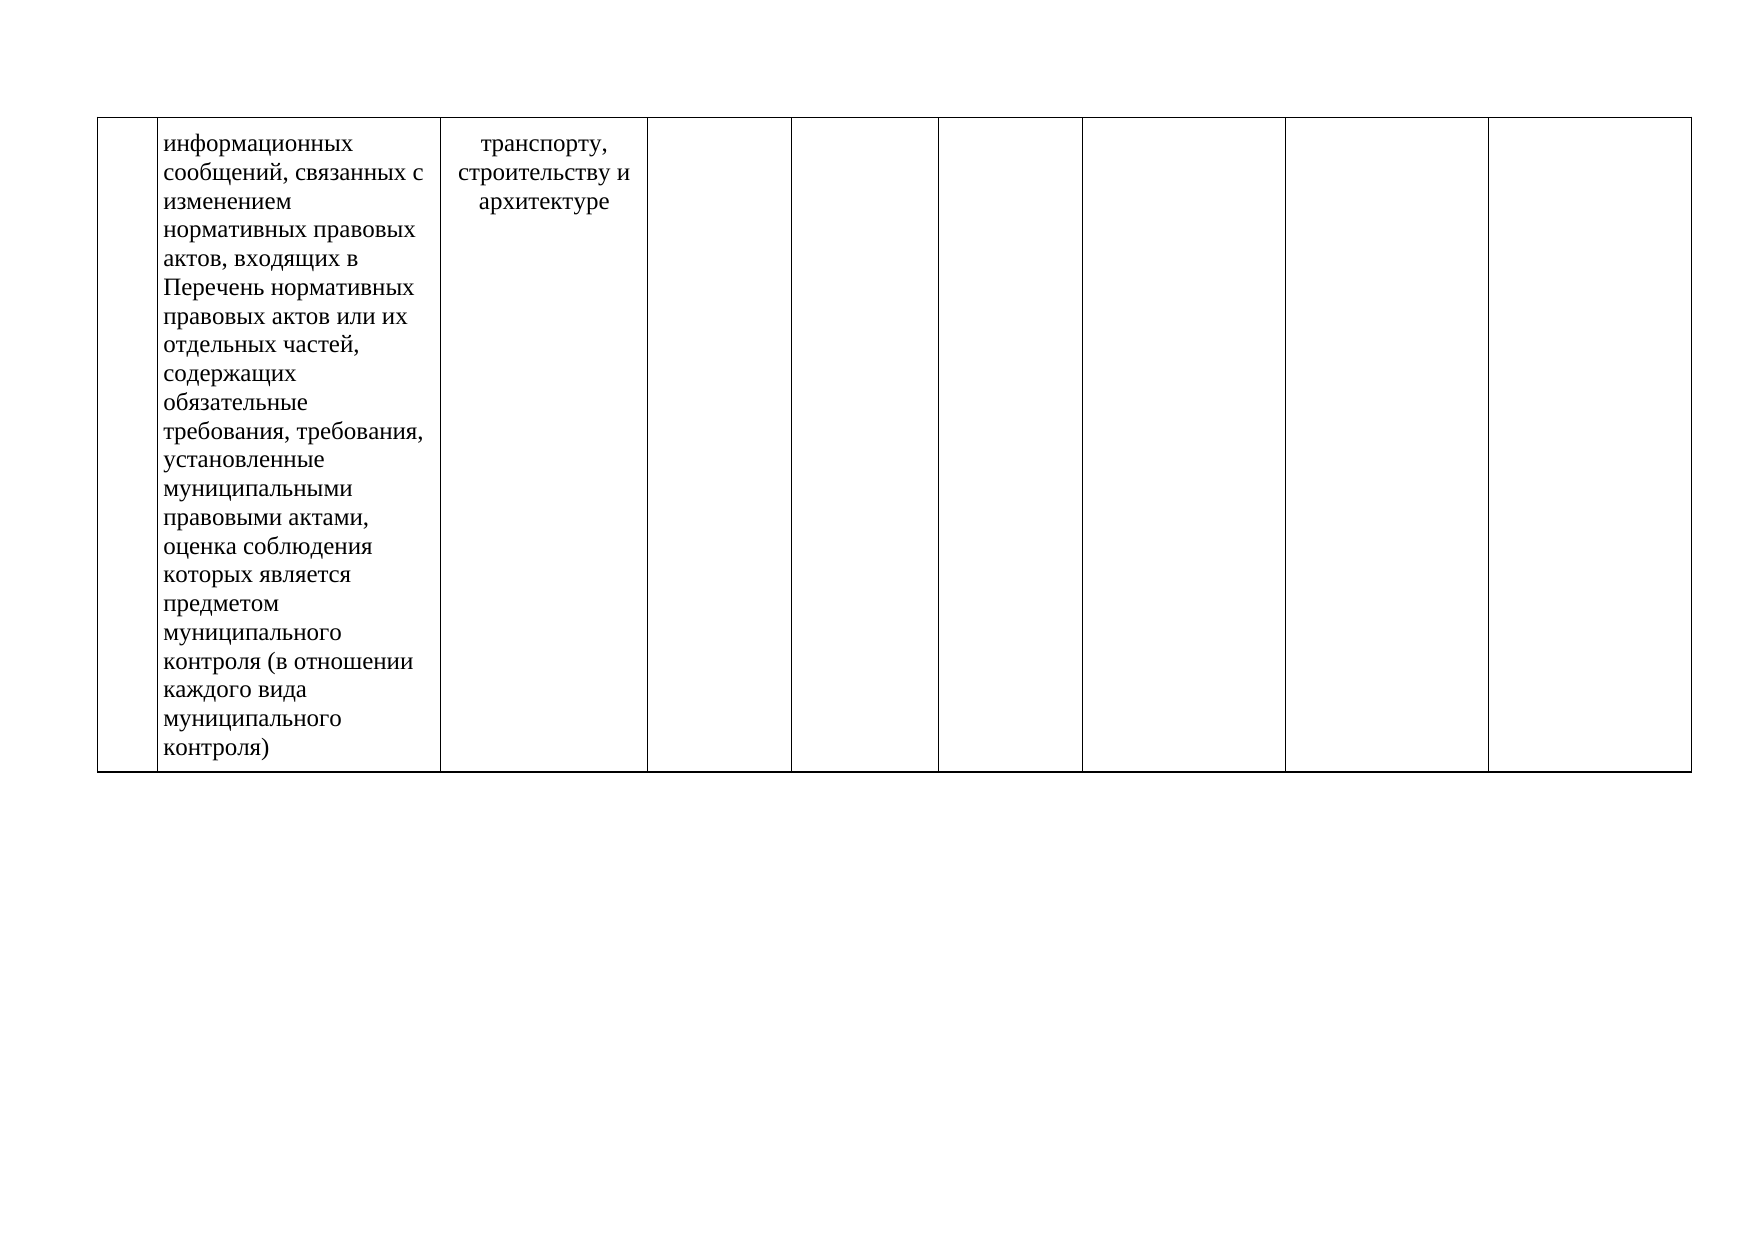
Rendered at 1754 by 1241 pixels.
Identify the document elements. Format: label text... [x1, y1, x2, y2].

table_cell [1286, 118, 1488, 771]
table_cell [158, 118, 440, 771]
table_cell 3. [98, 118, 157, 771]
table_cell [648, 118, 791, 771]
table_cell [792, 118, 938, 771]
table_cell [1083, 118, 1285, 771]
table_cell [939, 118, 1082, 771]
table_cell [1489, 118, 1691, 771]
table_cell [441, 118, 647, 771]
